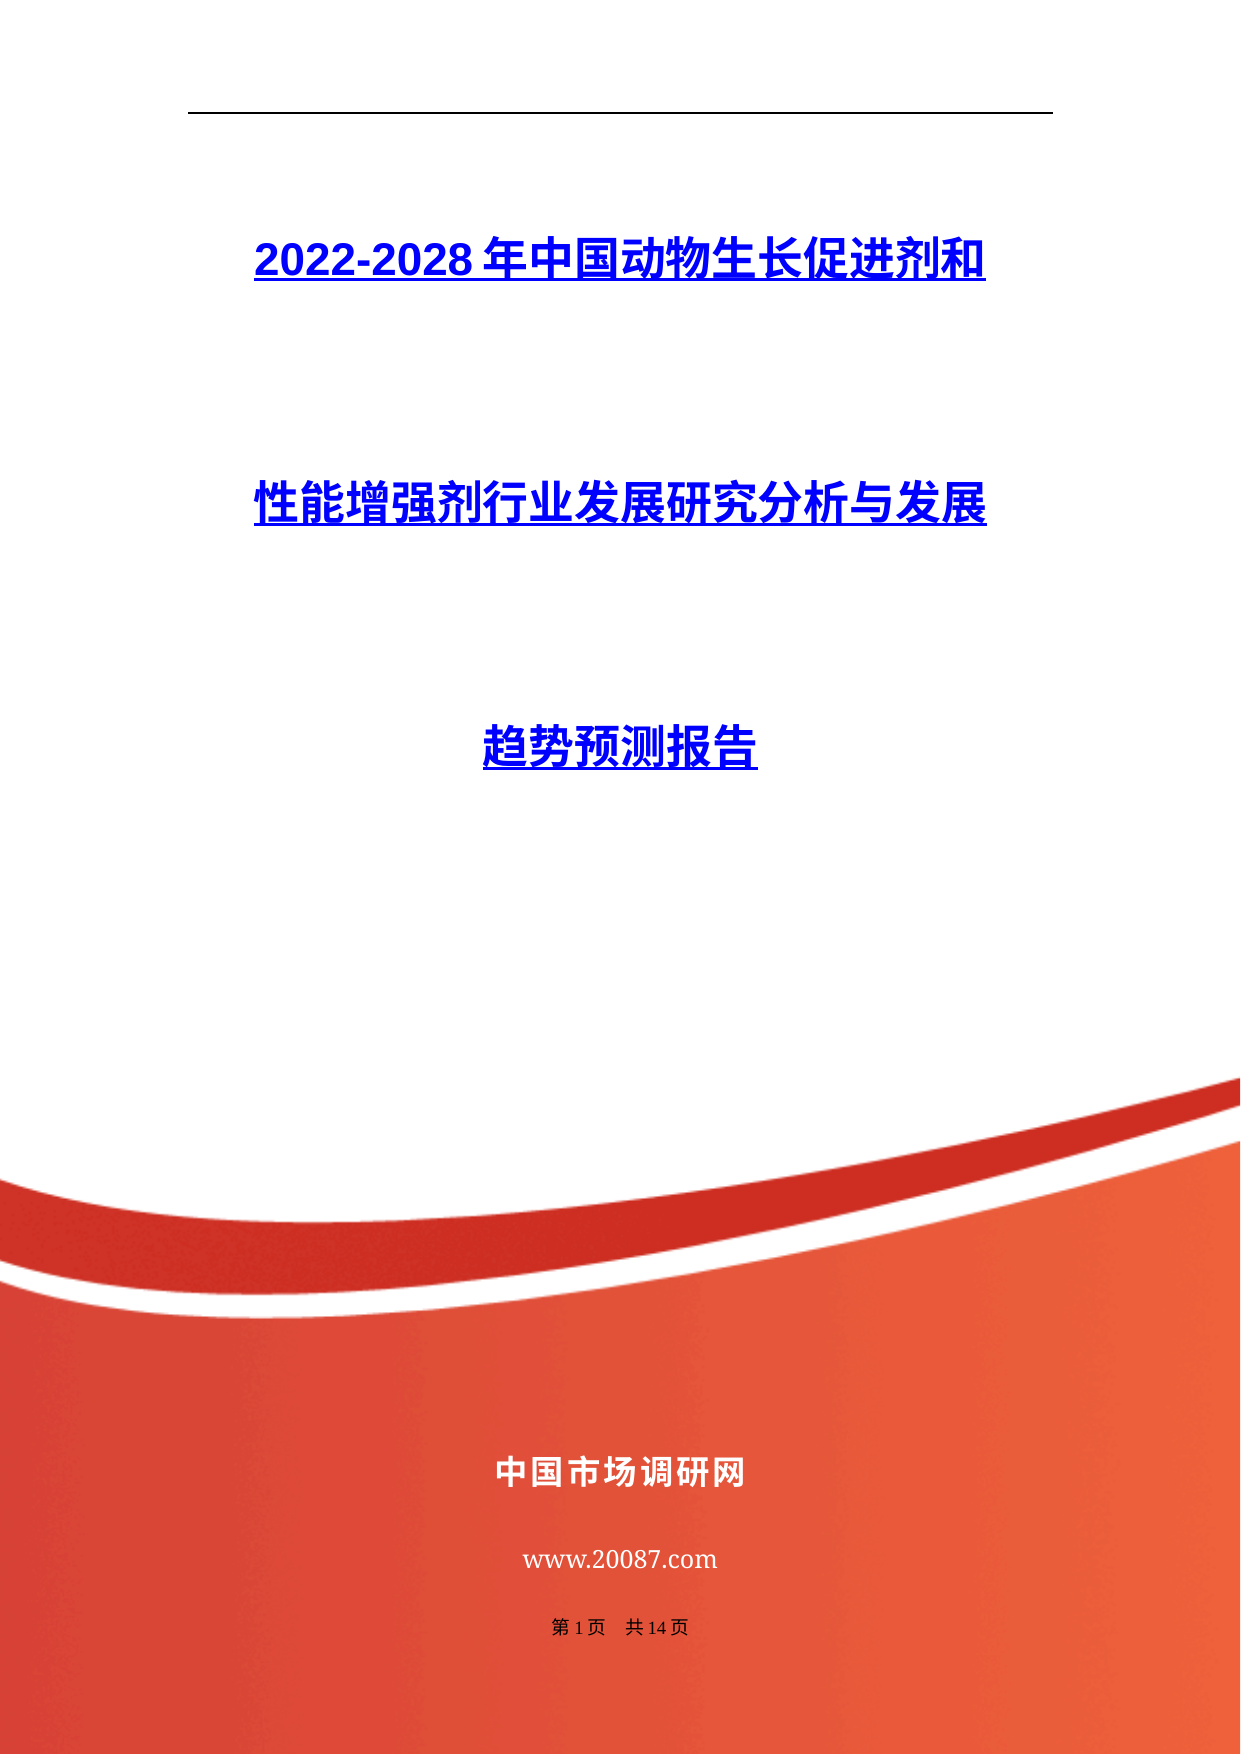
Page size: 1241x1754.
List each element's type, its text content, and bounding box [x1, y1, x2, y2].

table_header 2022-2028年中国动物生长促进剂和性能增强剂行业发展研究分析与发展趋势预测报告 [188, 207, 1053, 871]
text www.20087.com [187, 1526, 1053, 1591]
picture [0, 1006, 1241, 1754]
subtitle 中国市场调研网 [187, 1437, 1053, 1502]
